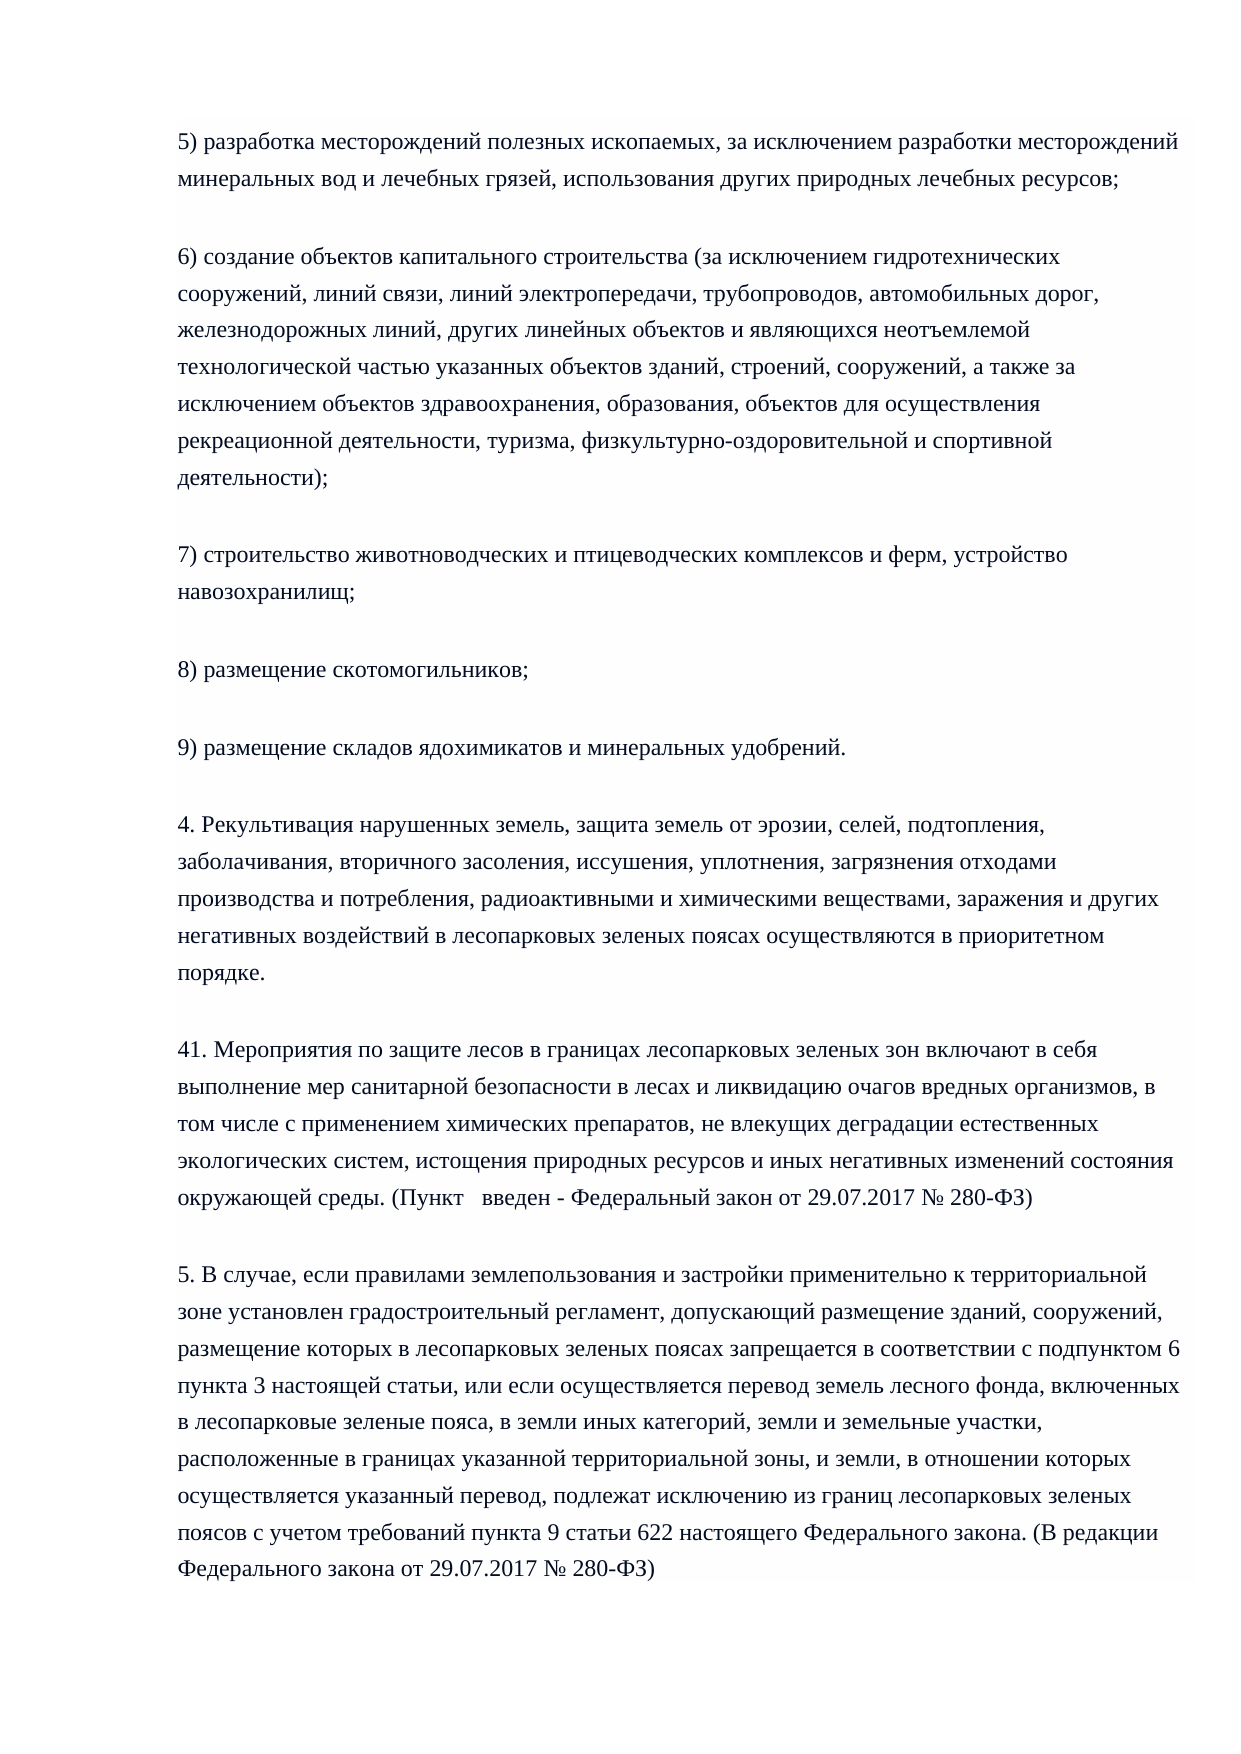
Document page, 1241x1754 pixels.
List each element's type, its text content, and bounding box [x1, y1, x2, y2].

text 5) разработка месторождений полезных ископаемых, за исключением разработки месторождений минеральных вод и лечебных грязей, использования других природных лечебных ресурсов; [177, 118, 1196, 192]
text 5. В случае, если правилами землепользования и застройки применительно к территориальной зоне установлен градостроительный регламент, допускающий размещение зданий, сооружений, размещение которых в лесопарковых зеленых поясах запрещается в соответствии с подпунктом 6 пункта 3 настоящей статьи, или если осуществляется перевод земель лесного фонда, включенных в лесопарковые зеленые пояса, в земли иных категорий, земли и земельные участки, расположенные в границах указанной территориальной зоны, и земли, в отношении которых осуществляется указанный перевод, подлежат исключению из границ лесопарковых зеленых поясов с учетом требований пункта 9 статьи 622 настоящего Федерального закона. (В редакции Федерального закона от 29.07.2017 № 280-ФЗ) [177, 1251, 1196, 1582]
text 4. Рекультивация нарушенных земель, защита земель от эрозии, селей, подтопления, заболачивания, вторичного засоления, иссушения, уплотнения, загрязнения отходами производства и потребления, радиоактивными и химическими веществами, заражения и других негативных воздействий в лесопарковых зеленых поясах осуществляются в приоритетном порядке. [177, 801, 1196, 985]
text 41. Мероприятия по защите лесов в границах лесопарковых зеленых зон включают в себя выполнение мер санитарной безопасности в лесах и ликвидацию очагов вредных организмов, в том числе с применением химических препаратов, не влекущих деградации естественных экологических систем, истощения природных ресурсов и иных негативных изменений состояния окружающей среды. (Пункт введен - Федеральный закон от 29.07.2017 № 280-ФЗ) [177, 1026, 1196, 1210]
text 6) создание объектов капитального строительства (за исключением гидротехнических сооружений, линий связи, линий электропередачи, трубопроводов, автомобильных дорог, железнодорожных линий, других линейных объектов и являющихся неотъемлемой технологической частью указанных объектов зданий, строений, сооружений, а также за исключением объектов здравоохранения, образования, объектов для осуществления рекреационной деятельности, туризма, физкультурно-оздоровительной и спортивной деятельности); [177, 233, 1196, 490]
text 8) размещение скотомогильников; [177, 646, 1196, 682]
text 9) размещение складов ядохимикатов и минеральных удобрений. [177, 723, 1196, 760]
text 7) строительство животноводческих и птицеводческих комплексов и ферм, устройство навозохранилищ; [177, 531, 1196, 605]
